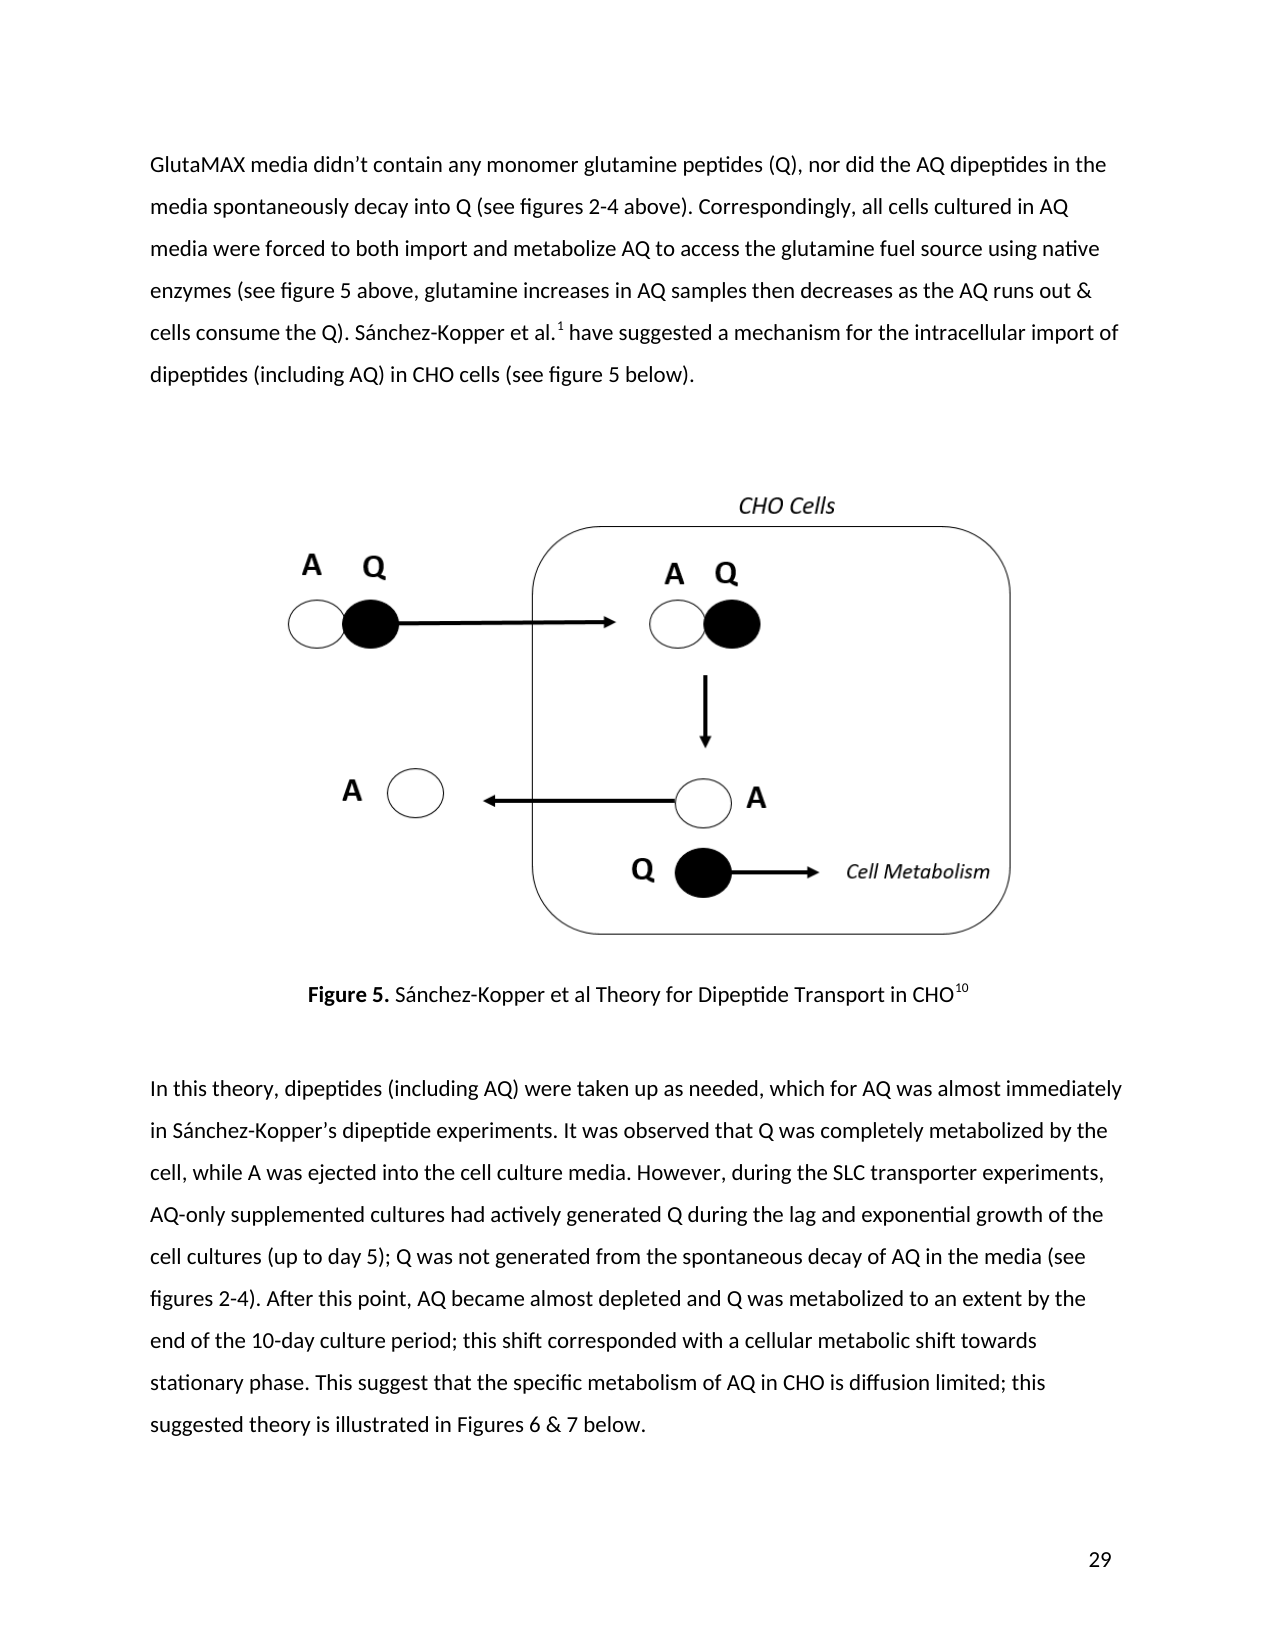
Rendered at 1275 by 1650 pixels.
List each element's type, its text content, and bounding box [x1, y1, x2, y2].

text GlutaMAX media didn’t contain any monomer glutamine peptides (Q), nor did the AQ dipeptides in the media spontaneously decay into Q (see figures 2-4 above). Correspondingly, all cells cultured in AQ media were forced to both import and metabolize AQ to access the glutamine fuel source using native enzymes (see figure 5 above, glutamine increases in AQ samples then decreases as the AQ runs out & cells consume the Q). Sánchez-Kopper et al.1 have suggested a mechanism for the intracellular import of dipeptides (including AQ) in CHO cells (see figure 5 below). [150, 150, 1125, 388]
picture [244, 477, 1031, 950]
text In this theory, dipeptides (including AQ) were taken up as needed, which for AQ was almost immediately in Sánchez-Kopper’s dipeptide experiments. It was observed that Q was completely metabolized by the cell, while A was ejected into the cell culture media. However, during the SLC transporter experiments, AQ-only supplemented cultures had actively generated Q during the lag and exponential growth of the cell cultures (up to day 5); Q was not generated from the spontaneous decay of AQ in the media (see figures 2-4). After this point, AQ became almost depleted and Q was metabolized to an extent by the end of the 10-day culture period; this shift corresponded with a cellular metabolic shift towards stationary phase. This suggest that the specific metabolism of AQ in CHO is diffusion limited; this suggested theory is illustrated in Figures 6 & 7 below. [150, 1074, 1125, 1438]
text Figure 5. Sánchez-Kopper et al Theory for Dipeptide Transport in CHO10 [151, 980, 1125, 1008]
